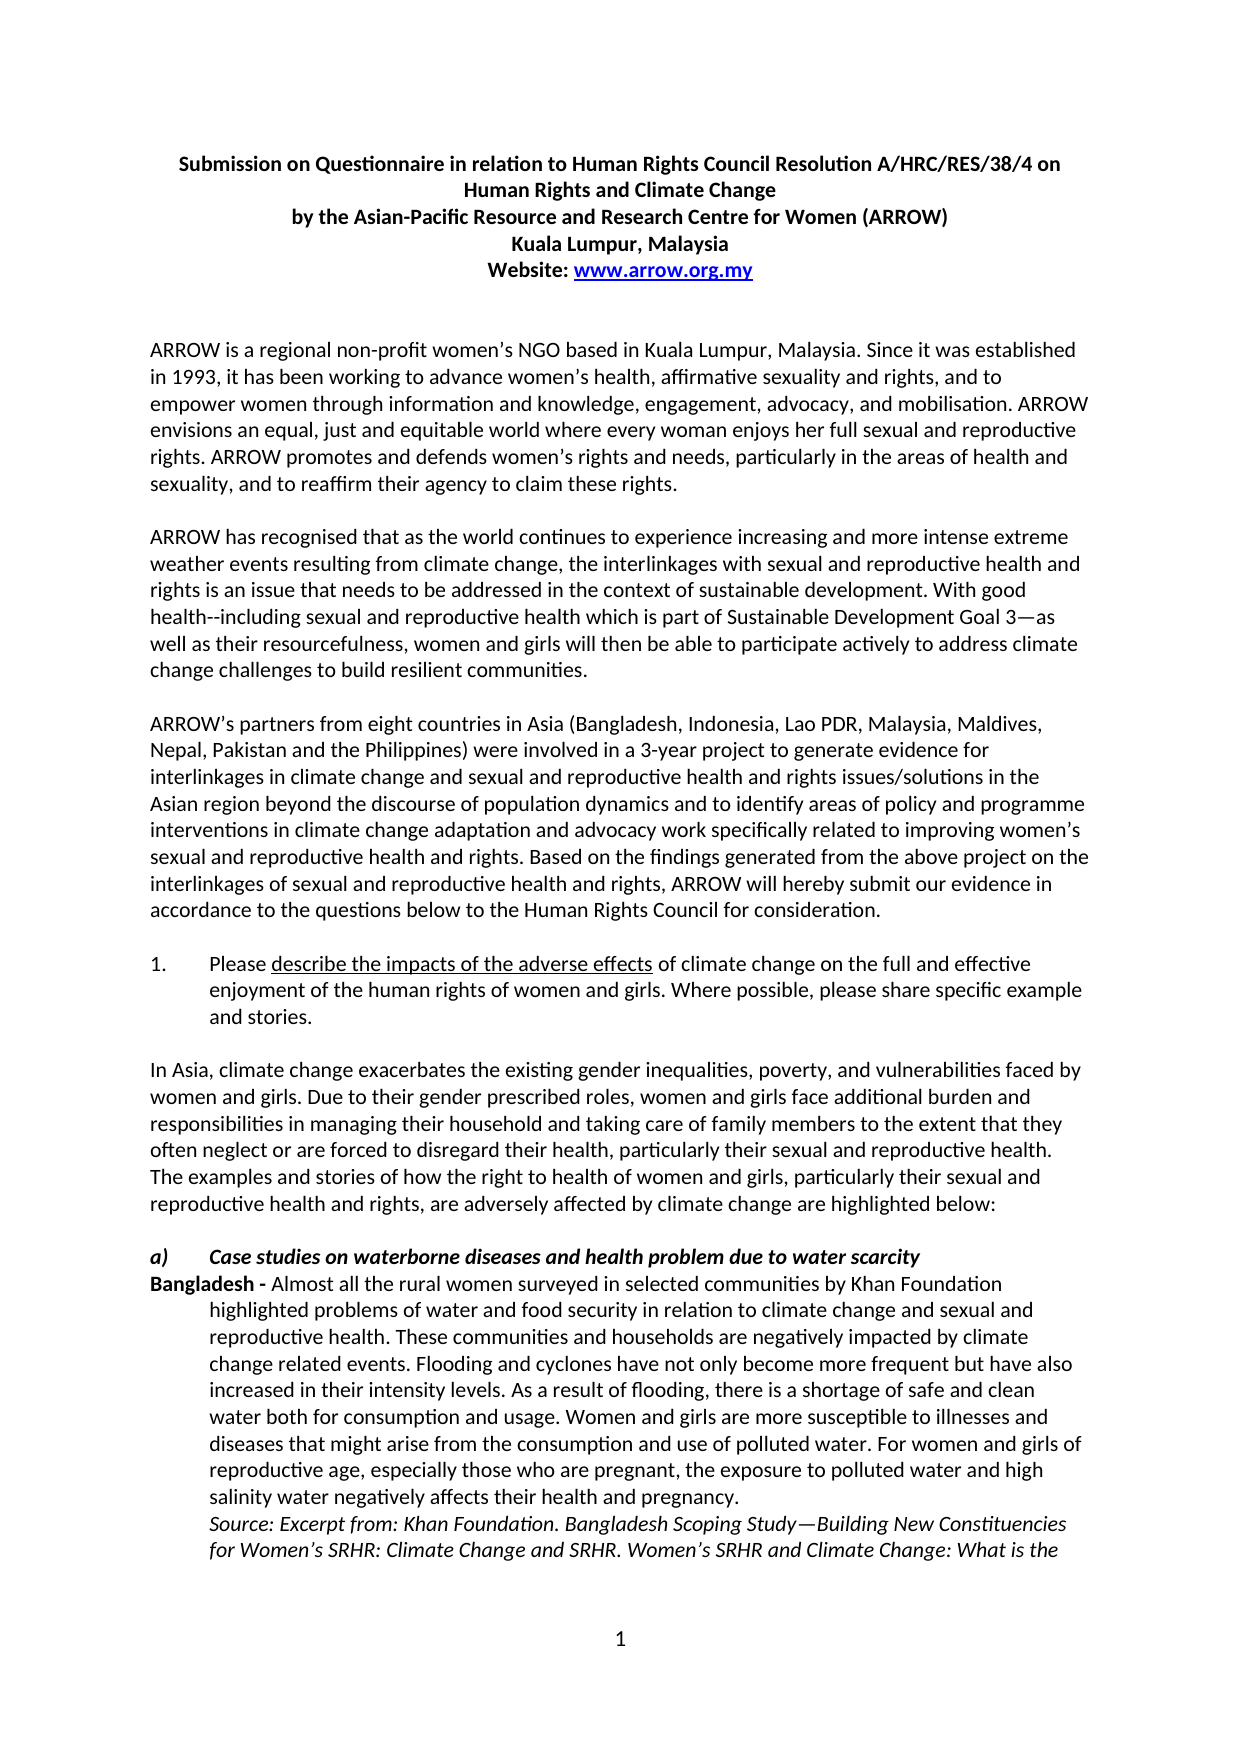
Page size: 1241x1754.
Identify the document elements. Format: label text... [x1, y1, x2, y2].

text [209, 1510, 1090, 1563]
text ARROW has recognised that as the world continues to experience increasing and more intense extreme weather events resulting from climate change, the interlinkages with sexual and reproductive health and rights is an issue that needs to be addressed in the context of sustainable development. With good health--including sexual and reproductive health which is part of Sustainable Development Goal 3—as well as their resourcefulness, women and girls will then be able to participate actively to address climate change challenges to build resilient communities. [150, 523, 1090, 683]
text Kuala Lumpur, Malaysia [150, 230, 1090, 257]
text by the Asian-Pacific Resource and Research Centre for Women (ARROW) [150, 203, 1090, 230]
text ARROW is a regional non-profit women’s NGO based in Kuala Lumpur, Malaysia. Since it was established in 1993, it has been working to advance women’s health, affirmative sexuality and rights, and to empower women through information and knowledge, engagement, advocacy, and mobilisation. ARROW envisions an equal, just and equitable world where every woman enjoys her full sexual and reproductive rights. ARROW promotes and defends women’s rights and needs, particularly in the areas of health and sexuality, and to reaffirm their agency to claim these rights. [150, 337, 1090, 497]
text Bangladesh - Almost all the rural women surveyed in selected communities by Khan Foundation highlighted problems of water and food security in relation to climate change and sexual and reproductive health. These communities and households are negatively impacted by climate change related events. Flooding and cyclones have not only become more frequent but have also increased in their intensity levels. As a result of flooding, there is a shortage of safe and clean water both for consumption and usage. Women and girls are more susceptible to illnesses and diseases that might arise from the consumption and use of polluted water. For women and girls of reproductive age, especially those who are pregnant, the exposure to polluted water and high salinity water negatively affects their health and pregnancy. [150, 1270, 1090, 1510]
text Submission on Questionnaire in relation to Human Rights Council Resolution A/HRC/RES/38/4 on Human Rights and Climate Change [150, 150, 1090, 203]
text Website: www.arrow.org.my [150, 257, 1090, 283]
text ARROW’s partners from eight countries in Asia (Bangladesh, Indonesia, Lao PDR, Malaysia, Maldives, Nepal, Pakistan and the Philippines) were involved in a 3-year project to generate evidence for interlinkages in climate change and sexual and reproductive health and rights issues/solutions in the Asian region beyond the discourse of population dynamics and to identify areas of policy and programme interventions in climate change adaptation and advocacy work specifically related to improving women’s sexual and reproductive health and rights. Based on the findings generated from the above project on the interlinkages of sexual and reproductive health and rights, ARROW will hereby submit our evidence in accordance to the questions below to the Human Rights Council for consideration. [150, 710, 1090, 923]
text In Asia, climate change exacerbates the existing gender inequalities, poverty, and vulnerabilities faced by women and girls. Due to their gender prescribed roles, women and girls face additional burden and responsibilities in managing their household and taking care of family members to the extent that they often neglect or are forced to disregard their health, particularly their sexual and reproductive health. The examples and stories of how the right to health of women and girls, particularly their sexual and reproductive health and rights, are adversely affected by climate change are highlighted below: [150, 1057, 1090, 1217]
list Case studies on waterborne diseases and health problem due to water scarcity [150, 1243, 1090, 1270]
list Please describe the impacts of the adverse effects of climate change on the full and effective enjoyment of the human rights of women and girls. Where possible, please share specific example and stories. [150, 950, 1090, 1030]
